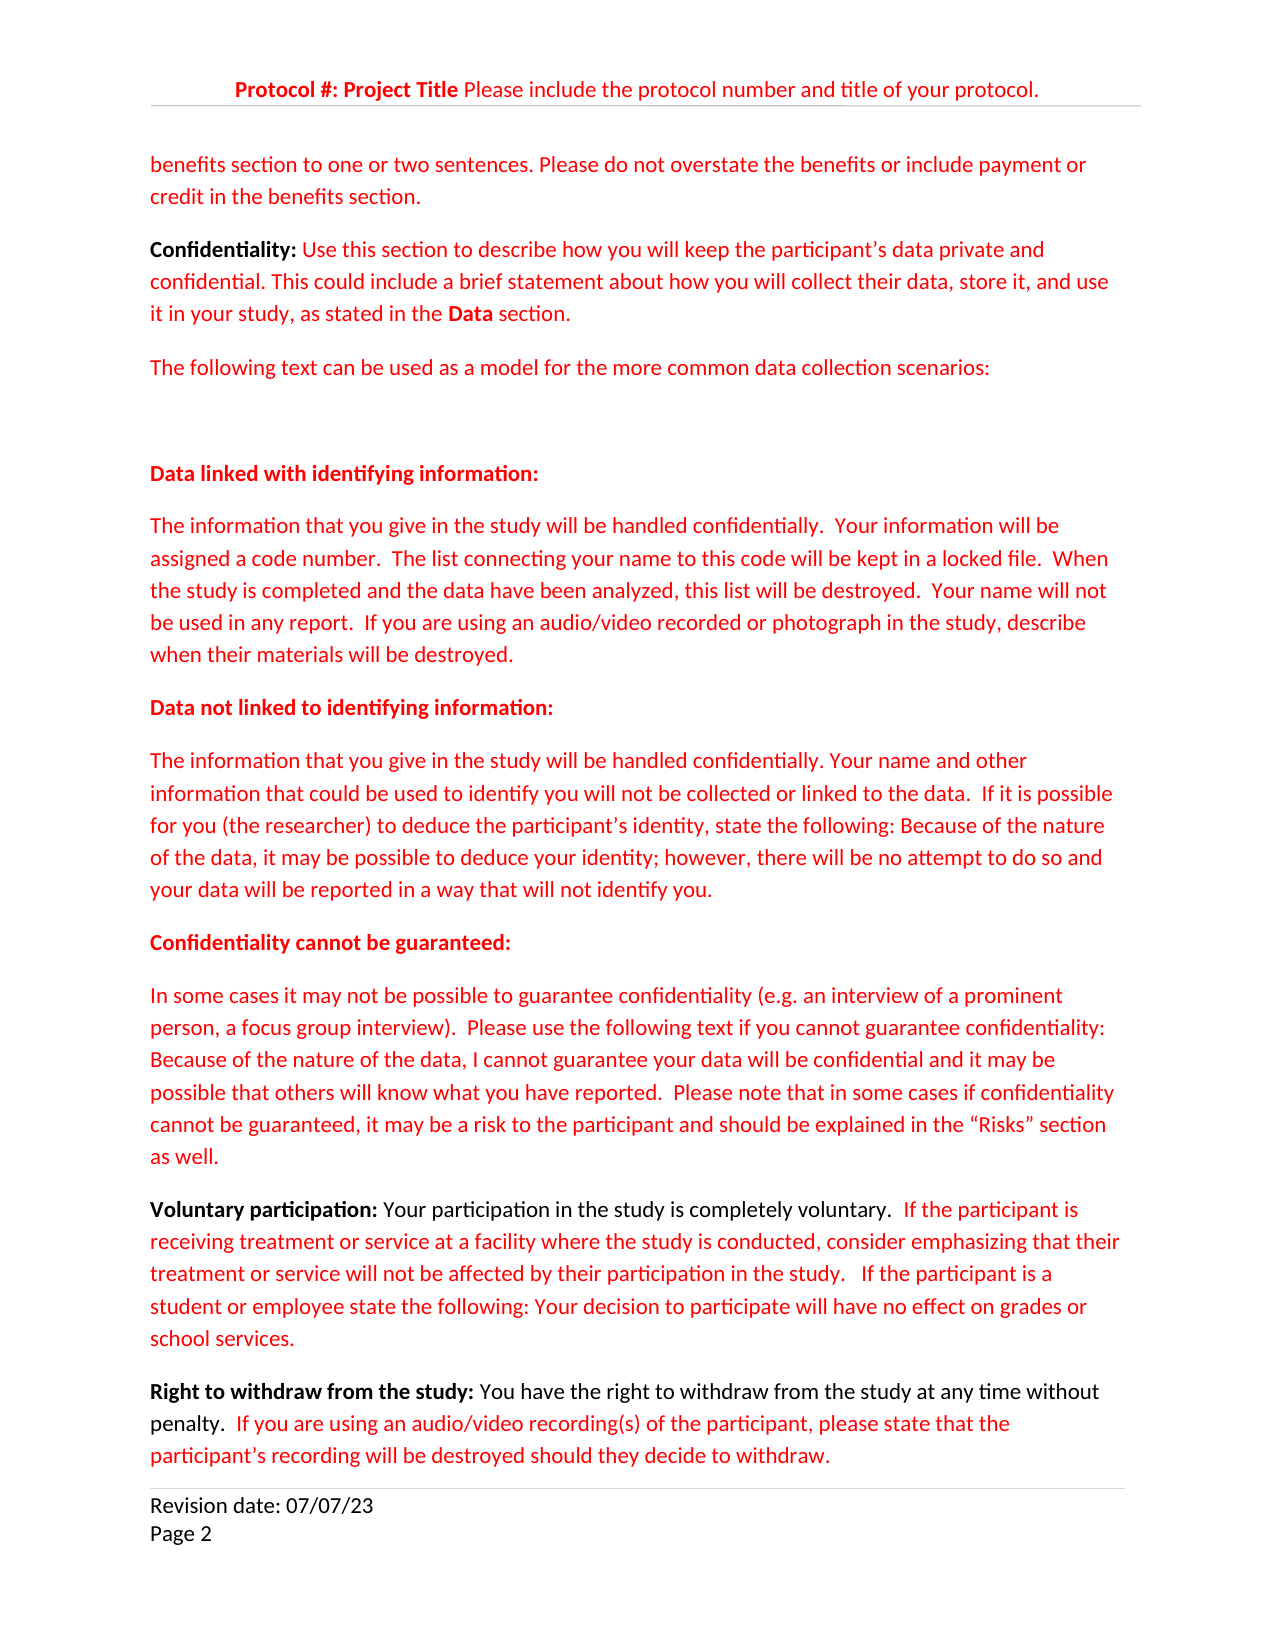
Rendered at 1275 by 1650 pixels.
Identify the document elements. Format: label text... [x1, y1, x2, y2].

text The following text can be used as a model for the more common data collection scenarios: [150, 353, 1125, 381]
text In some cases it may not be possible to guarantee confidentiality (e.g. an interview of a prominent person, a focus group interview). Please use the following text if you cannot guarantee confidentiality: Because of the nature of the data, I cannot guarantee your data will be confidential and it may be possible that others will know what you have reported. Please note that in some cases if confidentiality cannot be guaranteed, it may be a risk to the participant and should be explained in the “Risks” section as well. [150, 981, 1125, 1170]
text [150, 150, 1125, 210]
text Voluntary participation: Your participation in the study is completely voluntary. If the participant is receiving treatment or service at a facility where the study is conducted, consider emphasizing that their treatment or service will not be affected by their participation in the study. If the participant is a student or employee state the following: Your decision to participate will have no effect on grades or school services. [150, 1195, 1125, 1352]
text Confidentiality: Use this section to describe how you will keep the participant’s data private and confidential. This could include a brief statement about how you will collect their data, store it, and use it in your study, as stated in the Data section. [150, 235, 1125, 328]
text The information that you give in the study will be handled confidentially. Your name and other information that could be used to identify you will not be collected or linked to the data. If it is possible for you (the researcher) to deduce the participant’s identity, state the following: Because of the nature of the data, it may be possible to deduce your identity; however, there will be no attempt to do so and your data will be reported in a way that will not identify you. [150, 746, 1125, 903]
text Data not linked to identifying information: [150, 693, 1125, 721]
text Data linked with identifying information: [150, 459, 1125, 487]
text Right to withdraw from the study: You have the right to withdraw from the study at any time without penalty. If you are using an audio/video recording(s) of the participant, please state that the participant’s recording will be destroyed should they decide to withdraw. [150, 1377, 1125, 1469]
text Confidentiality cannot be guaranteed: [150, 928, 1125, 956]
text The information that you give in the study will be handled confidentially. Your information will be assigned a code number. The list connecting your name to this code will be kept in a locked file. When the study is completed and the data have been analyzed, this list will be destroyed. Your name will not be used in any report. If you are using an audio/video recorded or photograph in the study, describe when their materials will be destroyed. [150, 512, 1125, 668]
